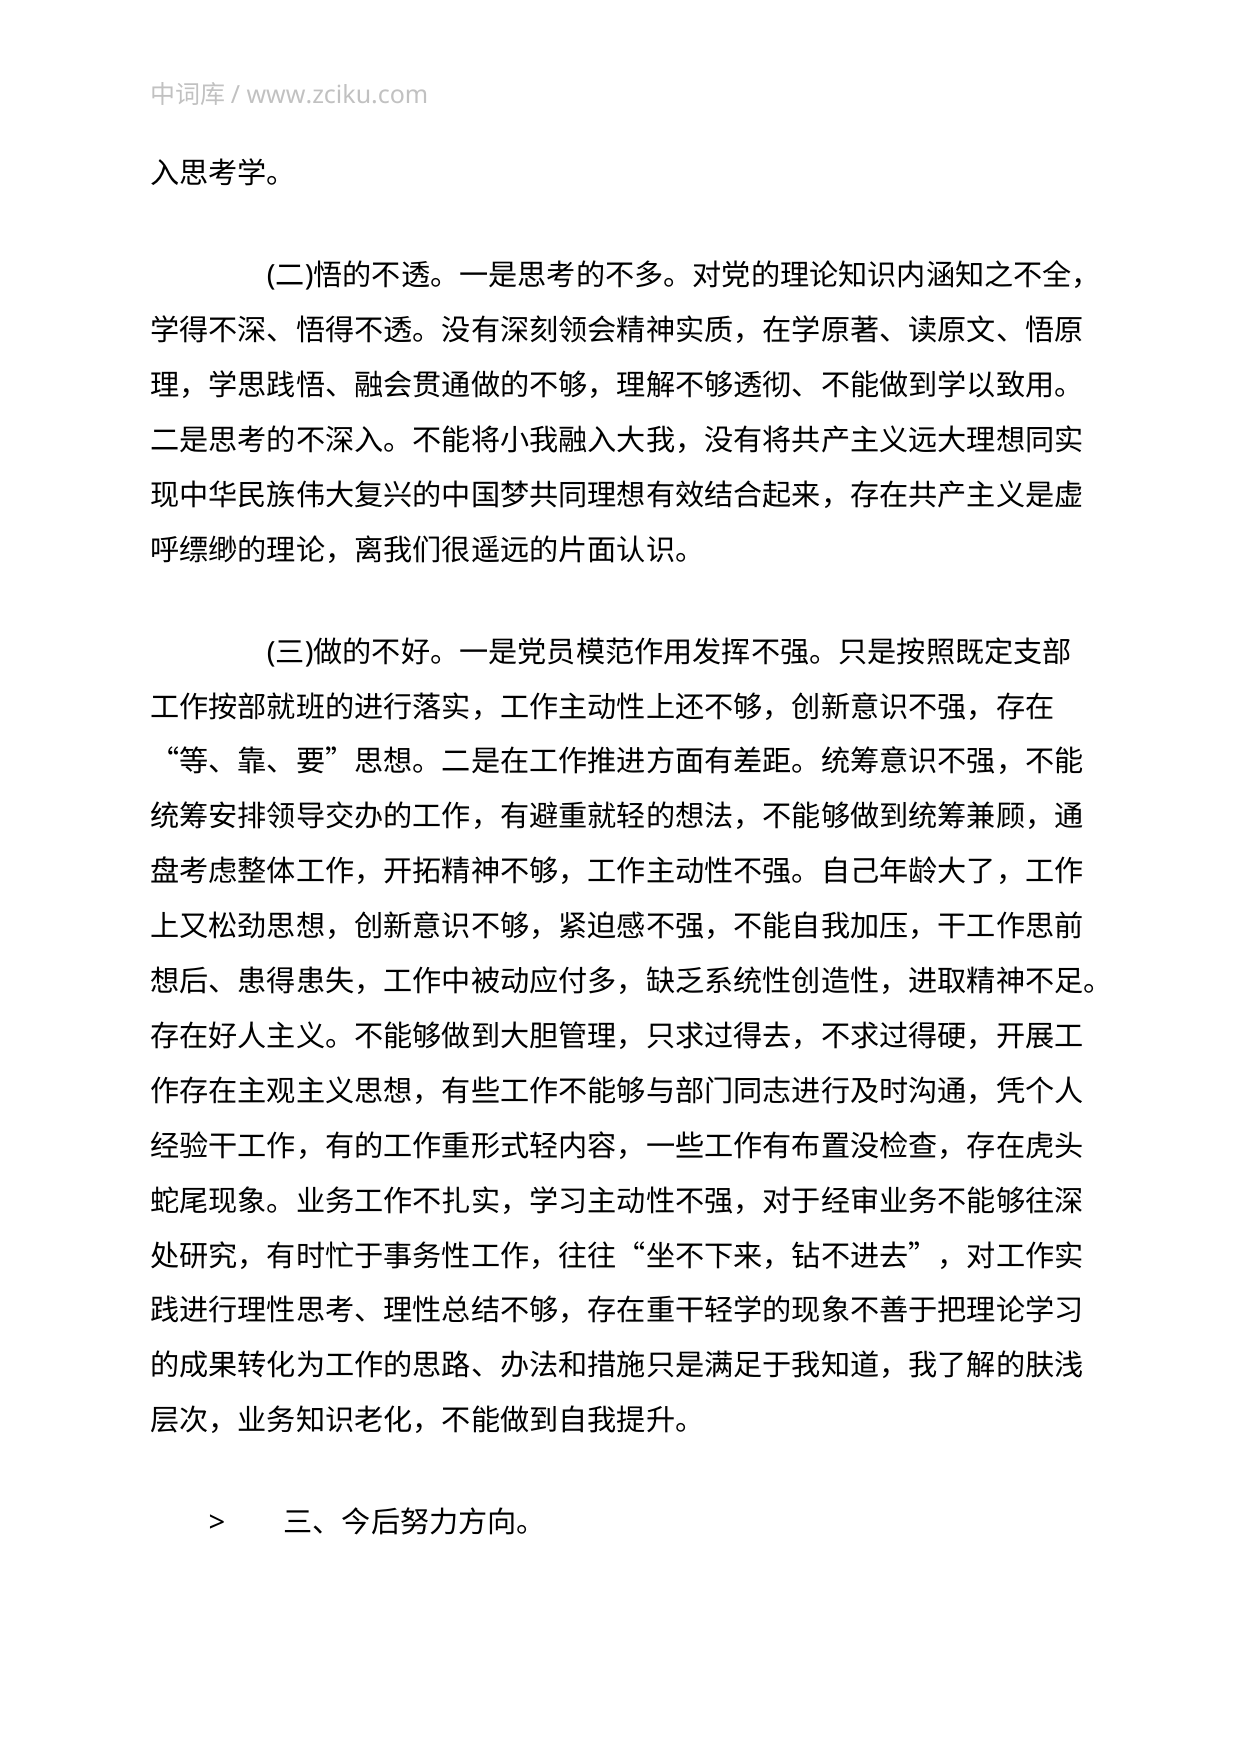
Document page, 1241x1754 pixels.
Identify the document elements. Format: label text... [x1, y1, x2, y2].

text (二)悟的不透。一是思考的不多。对党的理论知识内涵知之不全，学得不深、悟得不透。没有深刻领会精神实质，在学原著、读原文、悟原理，学思践悟、融会贯通做的不够，理解不够透彻、不能做到学以致用。二是思考的不深入。不能将小我融入大我，没有将共产主义远大理想同实现中华民族伟大复兴的中国梦共同理想有效结合起来，存在共产主义是虚呼缥缈的理论，离我们很遥远的片面认识。 [150, 252, 1090, 569]
text (三)做的不好。一是党员模范作用发挥不强。只是按照既定支部工作按部就班的进行落实，工作主动性上还不够，创新意识不强，存在“等、靠、要”思想。二是在工作推进方面有差距。统筹意识不强，不能统筹安排领导交办的工作，有避重就轻的想法，不能够做到统筹兼顾，通盘考虑整体工作，开拓精神不够，工作主动性不强。自己年龄大了，工作上又松劲思想，创新意识不够，紧迫感不强，不能自我加压，干工作思前想后、患得患失，工作中被动应付多，缺乏系统性创造性，进取精神不足。存在好人主义。不能够做到大胆管理，只求过得去，不求过得硬，开展工作存在主观主义思想，有些工作不能够与部门同志进行及时沟通，凭个人经验干工作，有的工作重形式轻内容，一些工作有布置没检查，存在虎头蛇尾现象。业务工作不扎实，学习主动性不强，对于经审业务不能够往深处研究，有时忙于事务性工作，往往“坐不下来，钻不进去”，对工作实践进行理性思考、理性总结不够，存在重干轻学的现象不善于把理论学习的成果转化为工作的思路、办法和措施只是满足于我知道，我了解的肤浅层次，业务知识老化，不能做到自我提升。 [150, 628, 1090, 1439]
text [150, 150, 1090, 192]
text > 三、今后努力方向。 [150, 1498, 1090, 1541]
